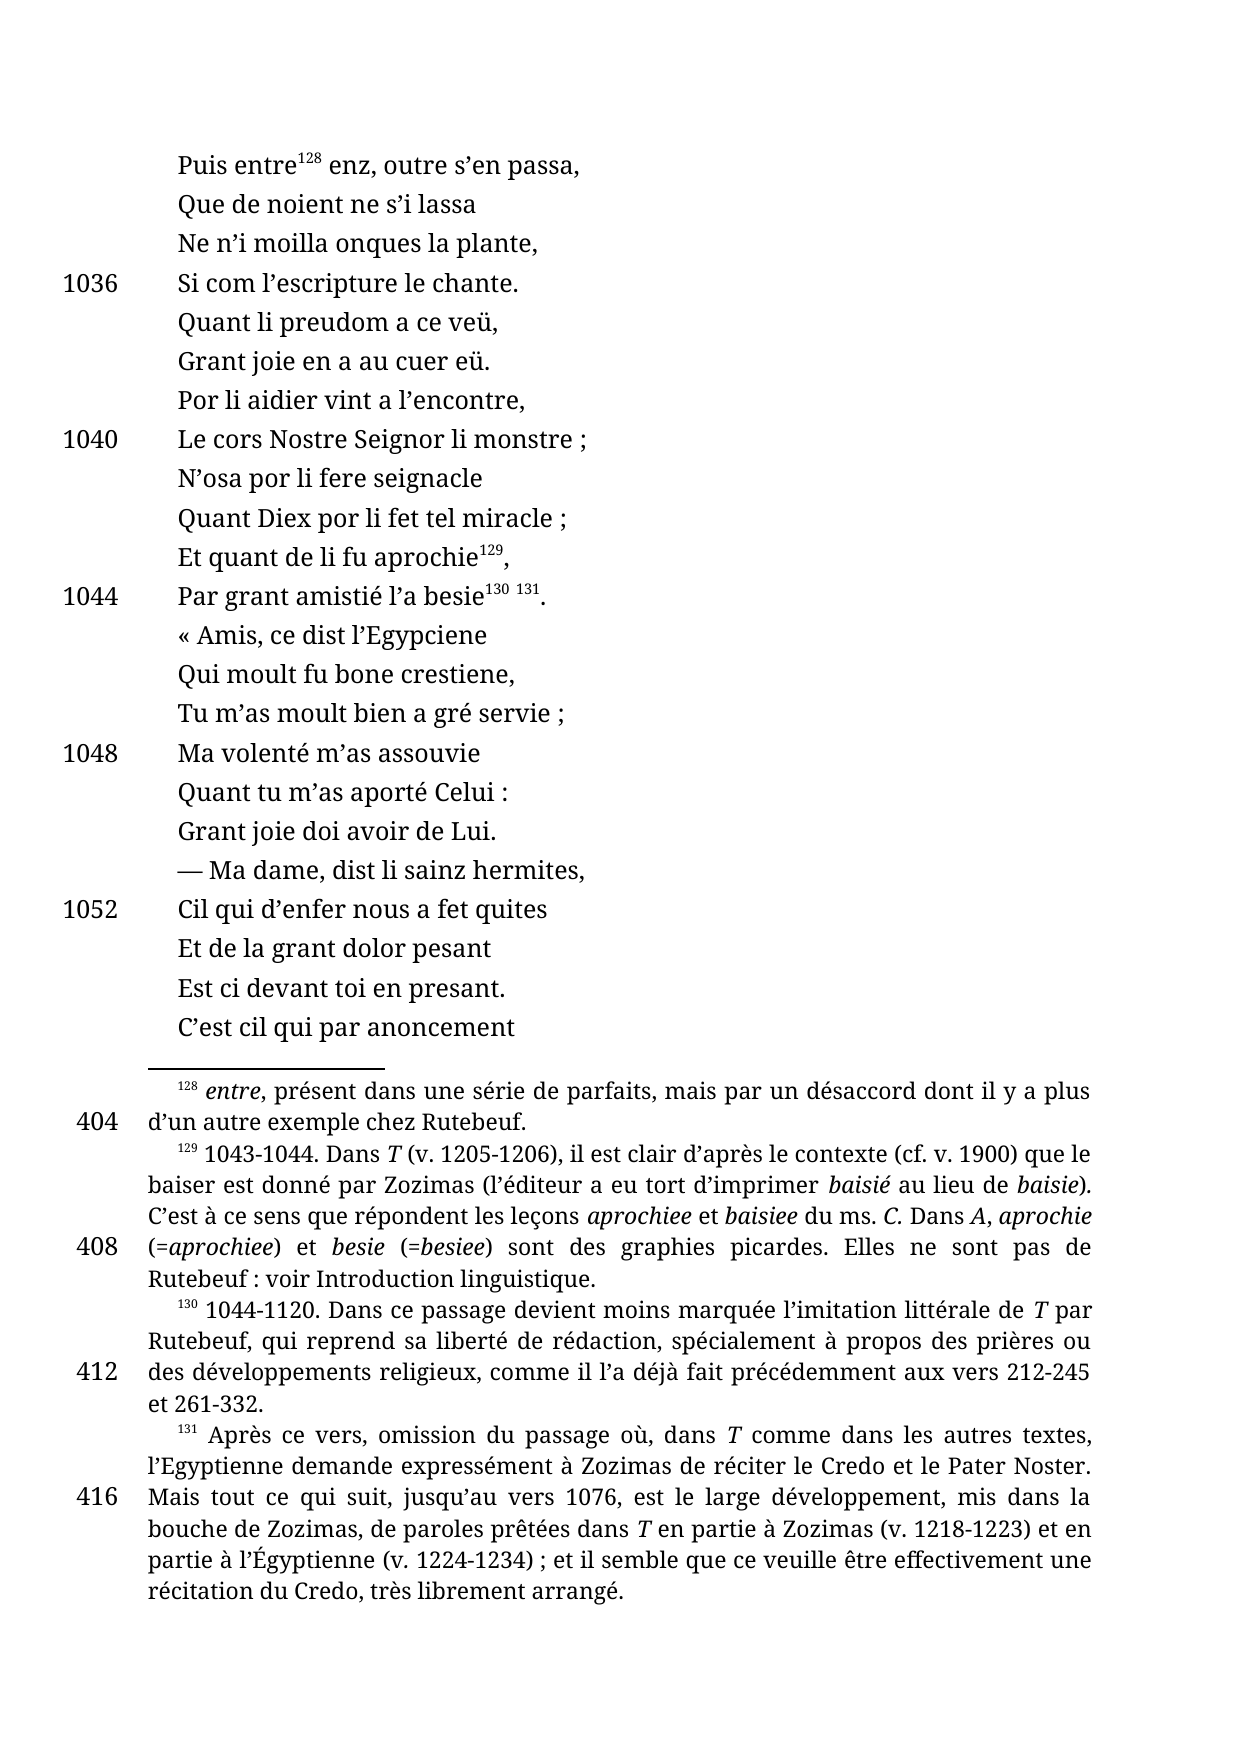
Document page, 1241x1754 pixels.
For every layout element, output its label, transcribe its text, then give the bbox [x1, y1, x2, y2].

text Grant joie en a au cuer eü. [148, 343, 1092, 378]
text Cil qui d’enfer nous a fet quites [148, 892, 1092, 926]
text Puis entre enz, outre s’en passa, [148, 148, 1092, 182]
text Si com l’escripture le chante. [148, 265, 1092, 299]
text « Amis, ce dist l’Egypciene [148, 618, 1092, 652]
text Quant Diex por li fet tel miracle ; [148, 500, 1092, 534]
text Tu m’as moult bien a gré servie ; [148, 696, 1092, 730]
text Et quant de li fu aprochie, [148, 539, 1092, 573]
text Qui moult fu bone crestiene, [148, 657, 1092, 691]
text Est ci devant toi en presant. [148, 970, 1092, 1004]
text Que de noient ne s’i lassa [148, 187, 1092, 221]
text — Ma dame, dist li sainz hermites, [148, 853, 1092, 887]
text Ne n’i moilla onques la plante, [148, 226, 1092, 260]
text Quant tu m’as aporté Celui : [148, 774, 1092, 808]
text Quant li preudom a ce veü, [148, 304, 1092, 338]
text Por li aidier vint a l’encontre, [148, 383, 1092, 417]
text Par grant amistié l’a besie . [148, 578, 1092, 613]
text Grant joie doi avoir de Lui. [148, 813, 1092, 848]
text C’est cil qui par anoncement [148, 1009, 1092, 1043]
text Et de la grant dolor pesant [148, 931, 1092, 965]
text Le cors Nostre Seignor li monstre ; [148, 422, 1092, 456]
text N’osa por li fere seignacle [148, 461, 1092, 495]
text Ma volenté m’as assouvie [148, 735, 1092, 769]
